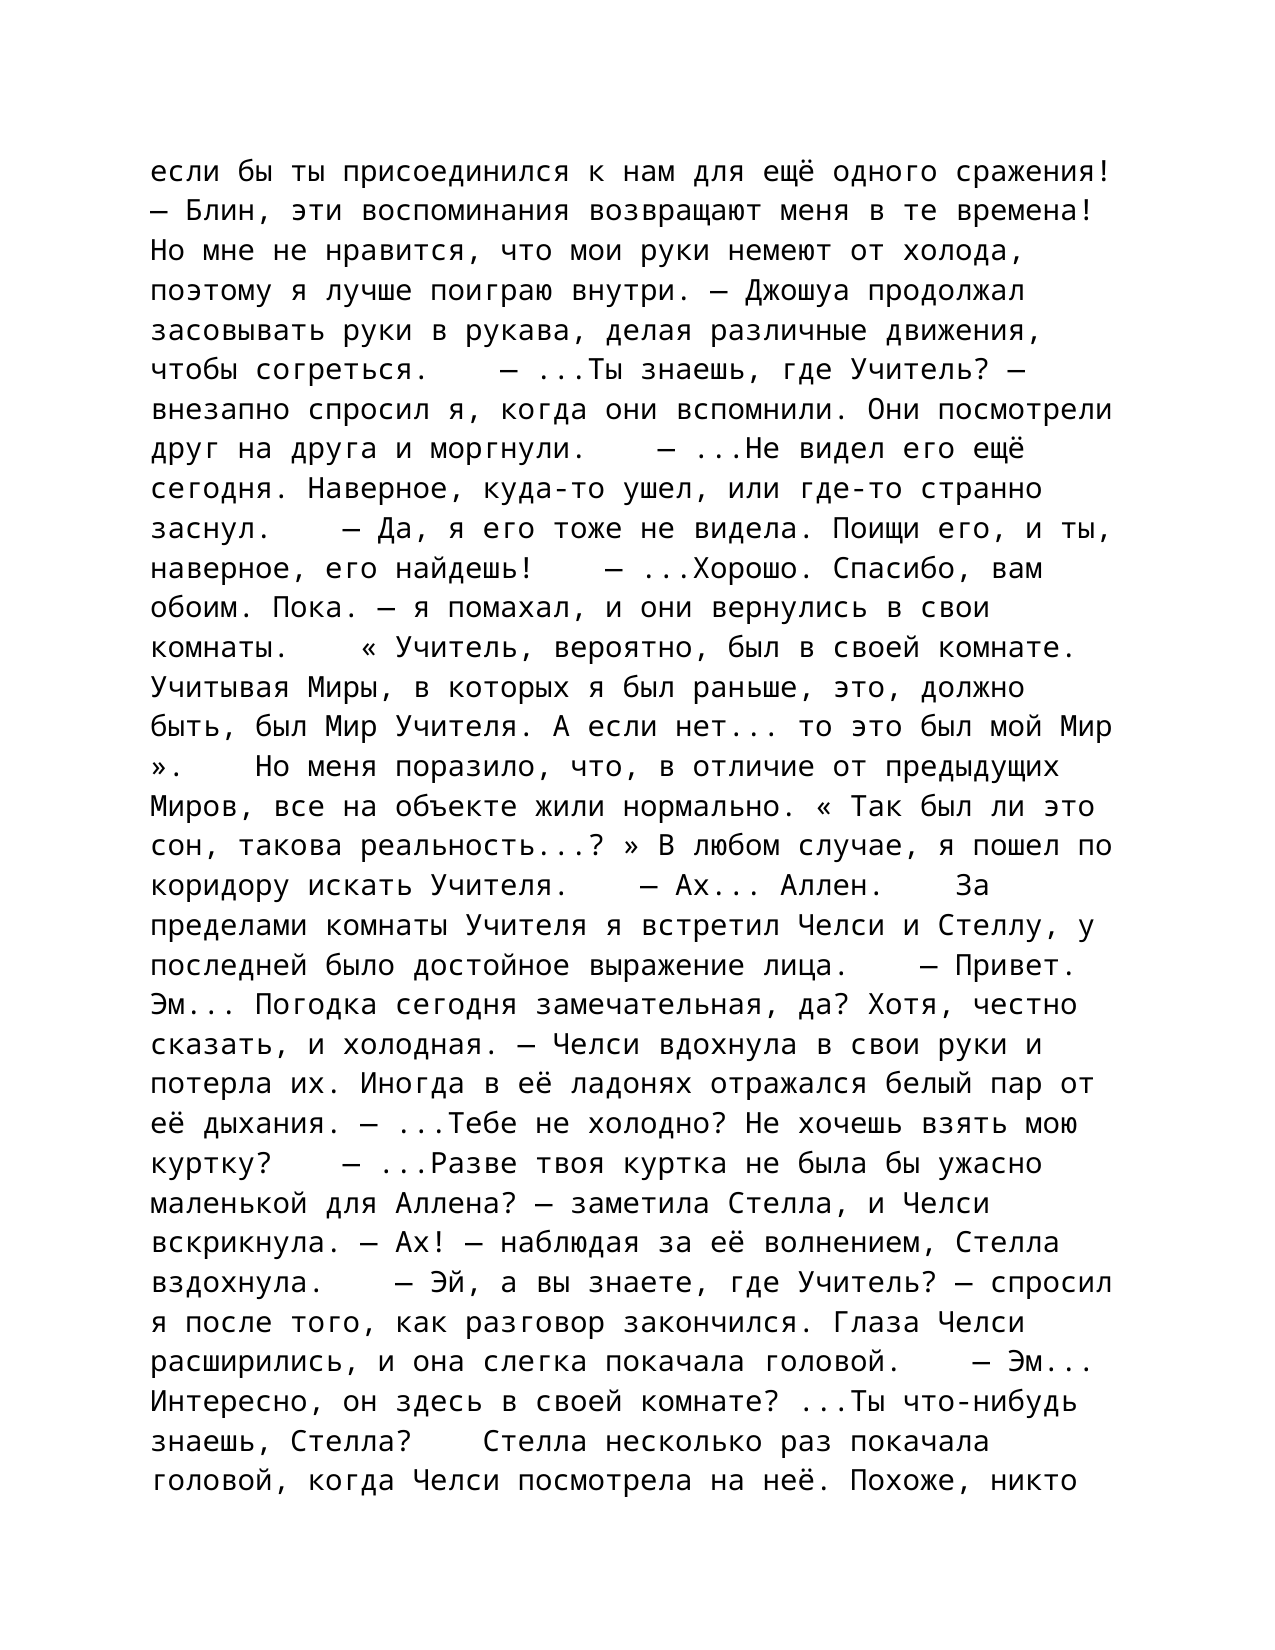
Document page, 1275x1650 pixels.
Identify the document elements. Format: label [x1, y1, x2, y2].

text [150, 150, 1125, 1499]
